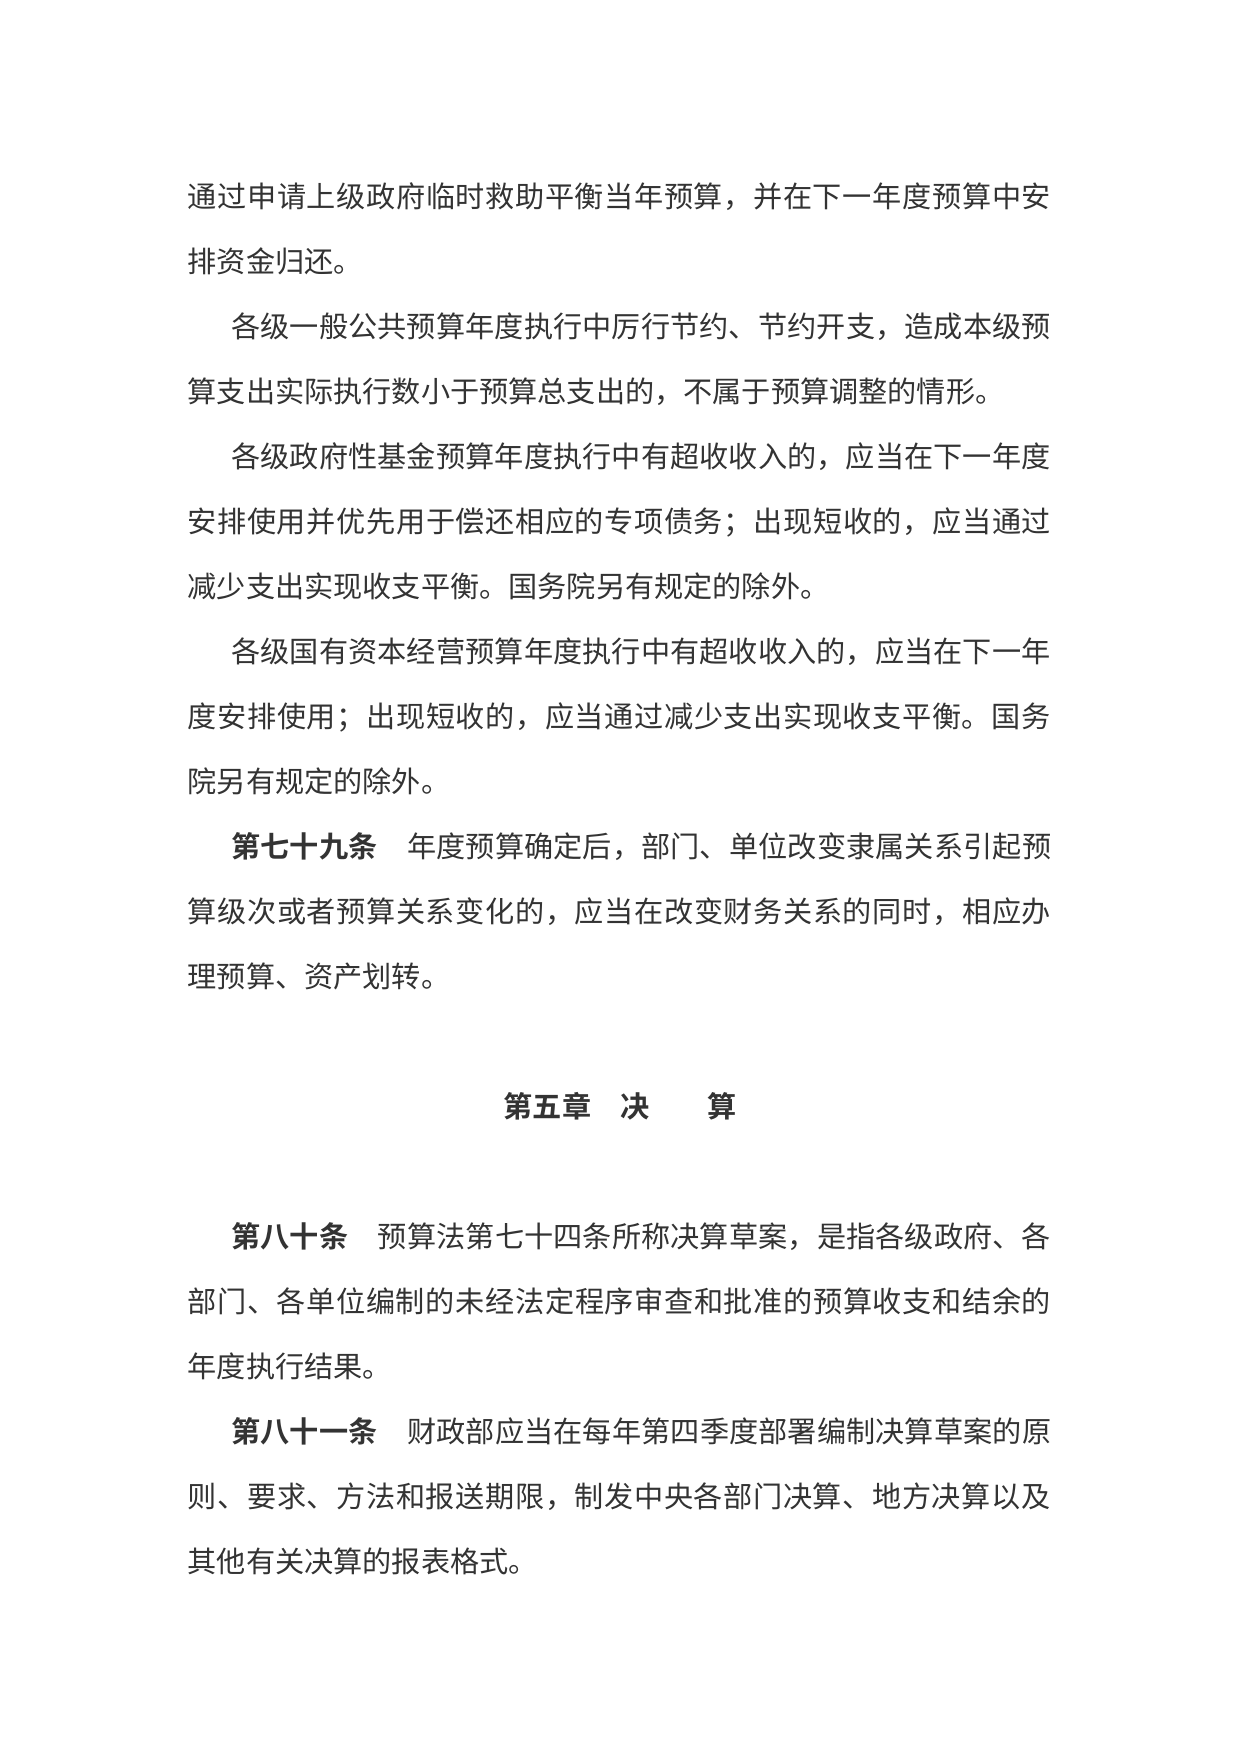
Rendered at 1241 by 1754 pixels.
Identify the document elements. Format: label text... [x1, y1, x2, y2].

text 各级国有资本经营预算年度执行中有超收收入的，应当在下一年度安排使用；出现短收的，应当通过减少支出实现收支平衡。国务院另有规定的除外。 [187, 617, 1053, 812]
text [187, 162, 1053, 292]
text 各级政府性基金预算年度执行中有超收收入的，应当在下一年度安排使用并优先用于偿还相应的专项债务；出现短收的，应当通过减少支出实现收支平衡。国务院另有规定的除外。 [187, 422, 1053, 617]
text 第五章 决 算 [187, 1072, 1053, 1137]
text 第七十九条 年度预算确定后，部门、单位改变隶属关系引起预算级次或者预算关系变化的，应当在改变财务关系的同时，相应办理预算、资产划转。 [187, 812, 1053, 1007]
text 各级一般公共预算年度执行中厉行节约、节约开支，造成本级预算支出实际执行数小于预算总支出的，不属于预算调整的情形。 [187, 292, 1053, 422]
text 第八十条 预算法第七十四条所称决算草案，是指各级政府、各部门、各单位编制的未经法定程序审查和批准的预算收支和结余的年度执行结果。 [187, 1202, 1053, 1397]
text 第八十一条 财政部应当在每年第四季度部署编制决算草案的原则、要求、方法和报送期限，制发中央各部门决算、地方决算以及其他有关决算的报表格式。 [187, 1397, 1053, 1592]
